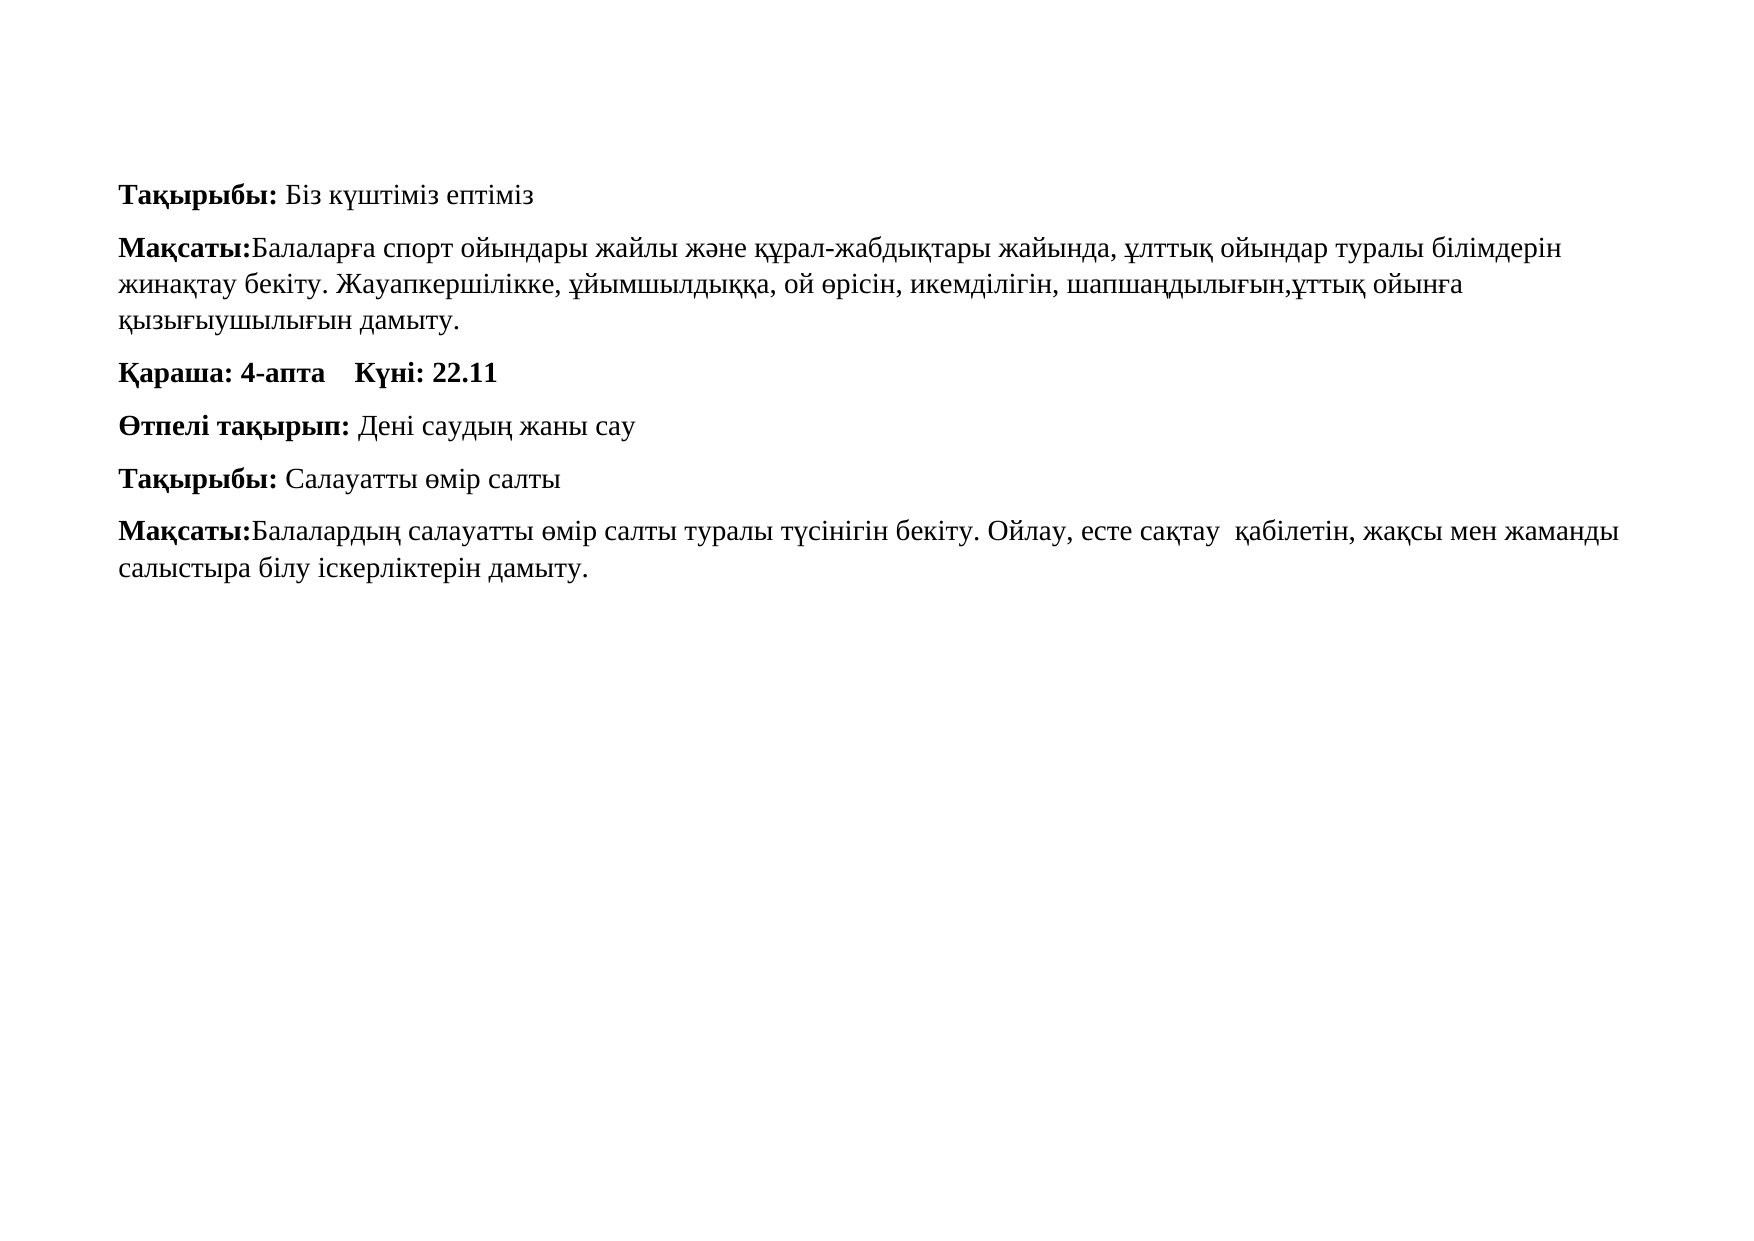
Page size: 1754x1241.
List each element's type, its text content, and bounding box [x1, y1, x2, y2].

text Тақырыбы: Біз күштіміз ептіміз [118, 177, 1636, 211]
text Мақсаты:Балаларға спорт ойындары жайлы және құрал-жабдықтары жайында, ұлттық ойындар туралы білімдерін жинақтау бекіту. Жауапкершілікке, ұйымшылдыққа, ой өрісін, икемділігін, шапшаңдылығын,ұттық ойынға қызығыушылығын дамыту. [118, 230, 1636, 336]
text Өтпелі тақырып: Дені саудың жаны сау [118, 408, 1636, 441]
text Қараша: 4-апта Күні: 22.11 [118, 355, 1636, 389]
text Мақсаты:Балалардың салауатты өмір салты туралы түсінігін бекіту. Ойлау, есте сақтау қабілетін, жақсы мен жаманды салыстыра білу іскерліктерін дамыту. [118, 513, 1636, 583]
text Тақырыбы: Салауатты өмір салты [118, 461, 1636, 494]
